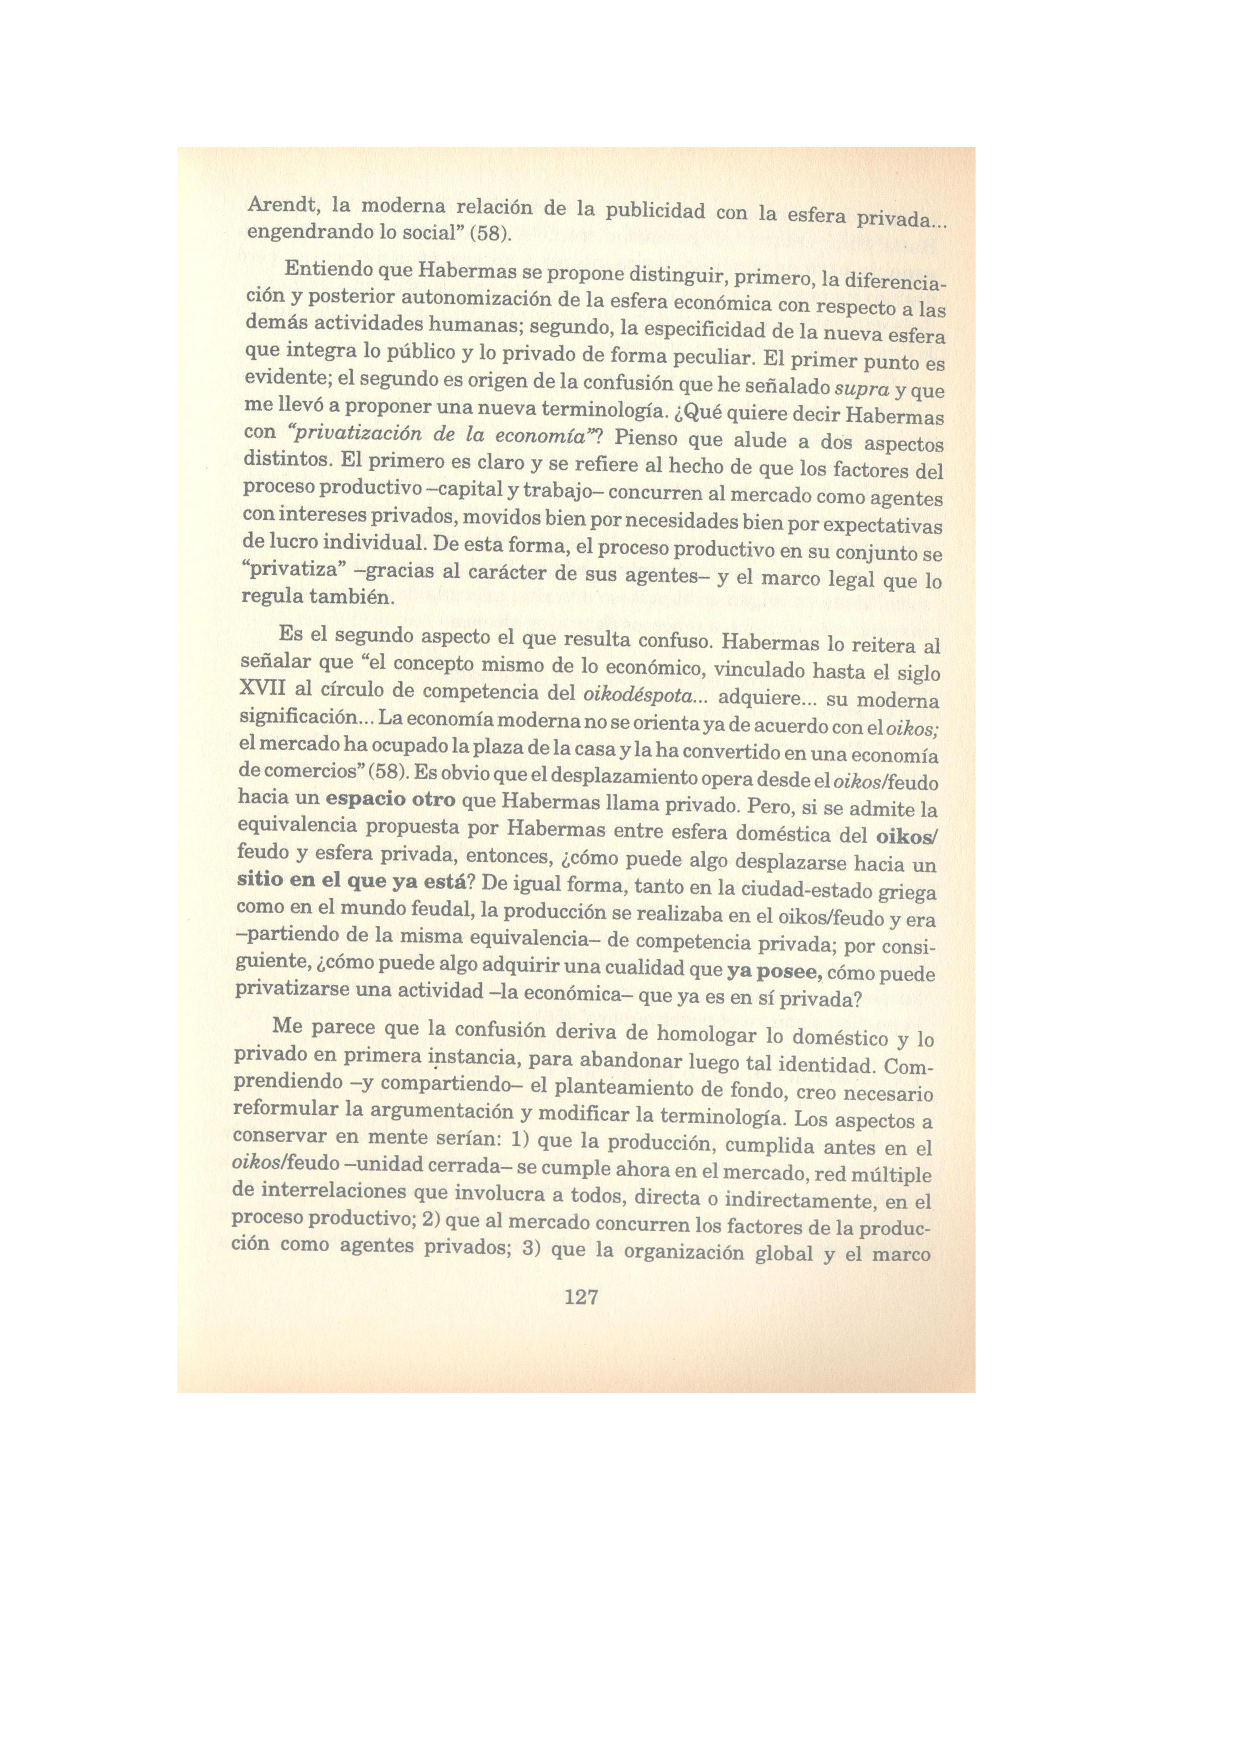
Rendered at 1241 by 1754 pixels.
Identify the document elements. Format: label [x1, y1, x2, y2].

picture [177, 147, 976, 1393]
